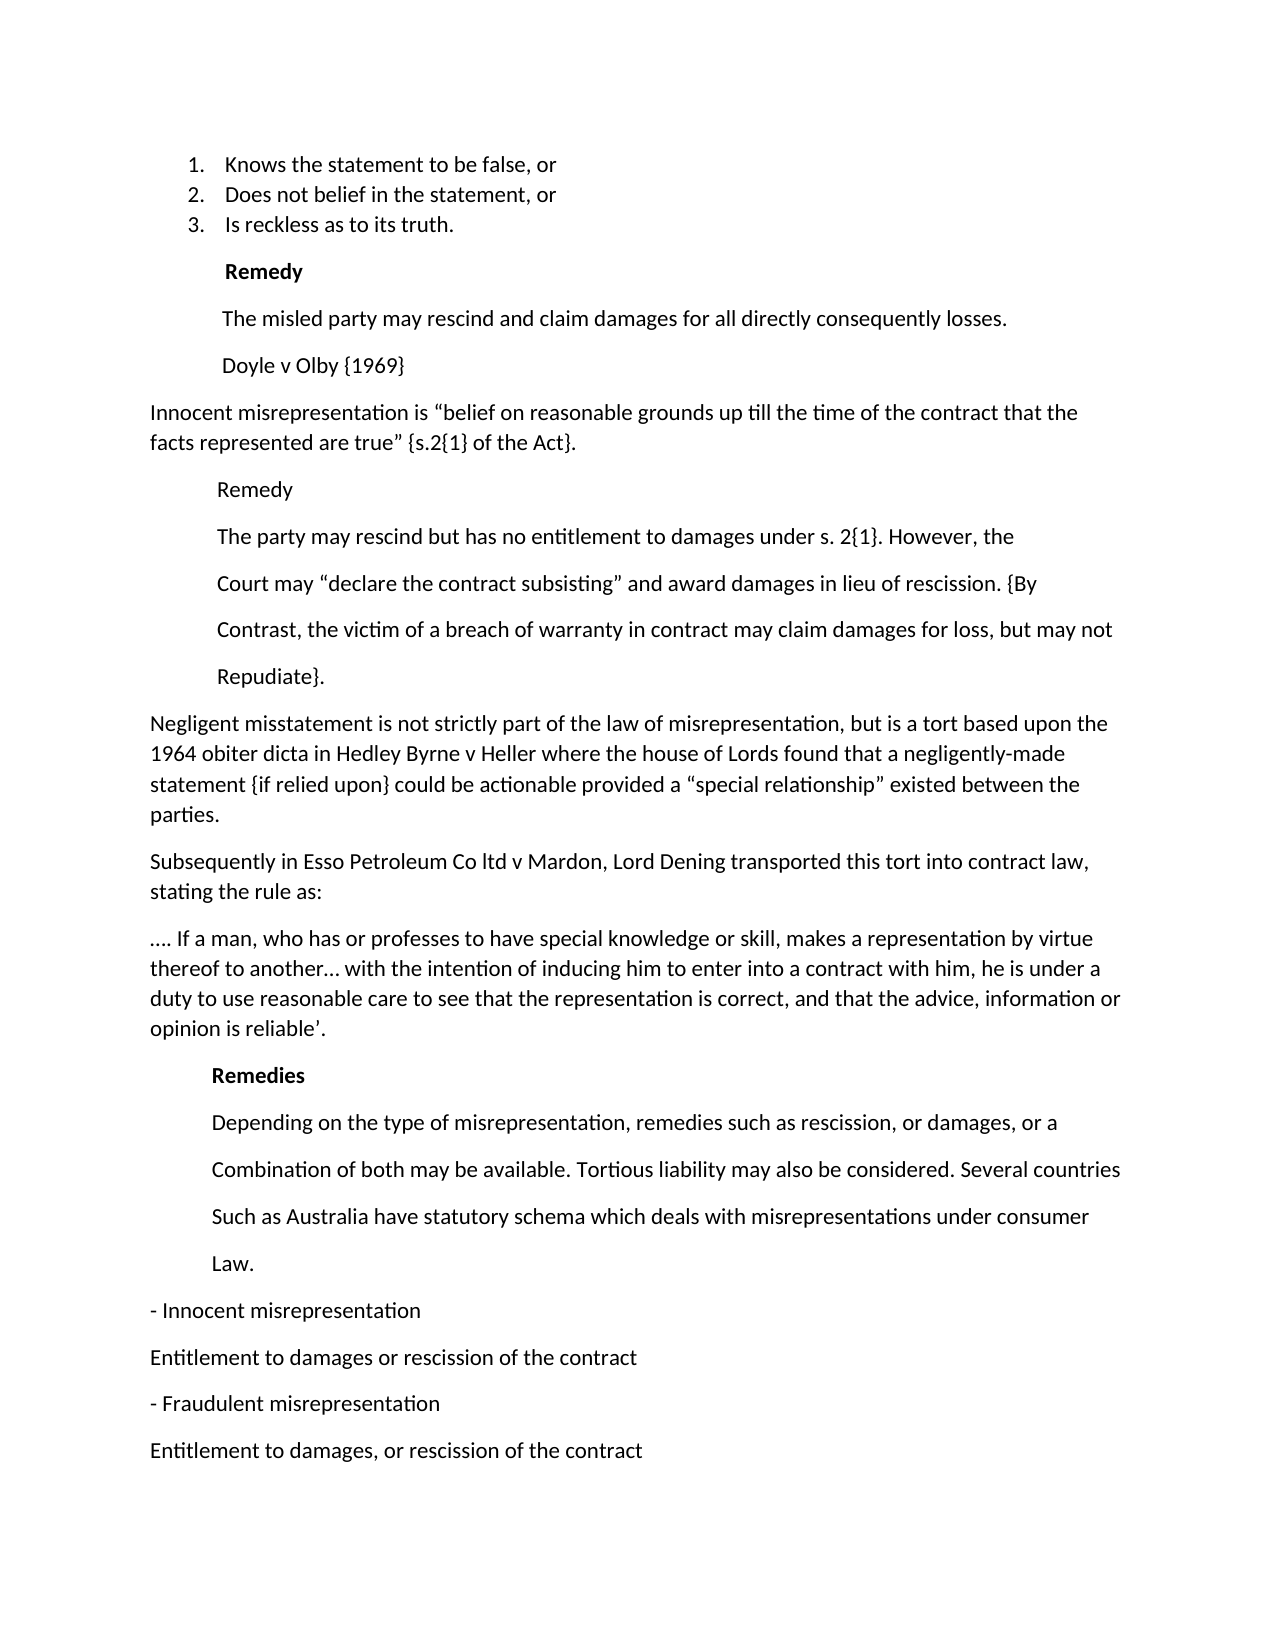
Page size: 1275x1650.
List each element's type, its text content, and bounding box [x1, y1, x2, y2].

text Entitlement to damages, or rescission of the contract [150, 1436, 1125, 1464]
list Does not belief in the statement, or [187, 180, 1125, 208]
text Innocent misrepresentation is “belief on reasonable grounds up till the time of the contract that the facts represented are true” {s.2{1} of the Act}. [150, 398, 1125, 456]
text Remedy [225, 257, 1125, 285]
text …. If a man, who has or professes to have special knowledge or skill, makes a representation by virtue thereof to another… with the intention of inducing him to enter into a contract with him, he is under a duty to use reasonable care to see that the representation is correct, and that the advice, information or opinion is reliable’. [150, 924, 1125, 1043]
text Doyle v Olby {1969} [150, 351, 1125, 379]
text Depending on the type of misrepresentation, remedies such as rescission, or damages, or a [150, 1108, 1125, 1136]
text Remedy [150, 475, 1125, 503]
text Negligent misstatement is not strictly part of the law of misrepresentation, but is a tort based upon the 1964 obiter dicta in Hedley Byrne v Heller where the house of Lords found that a negligently-made statement {if relied upon} could be actionable provided a “special relationship” existed between the parties. [150, 709, 1125, 828]
text Court may “declare the contract subsisting” and award damages in lieu of rescission. {By [150, 569, 1125, 597]
text The party may rescind but has no entitlement to damages under s. 2{1}. However, the [150, 522, 1125, 550]
text Subsequently in Esso Petroleum Co ltd v Mardon, Lord Dening transported this tort into contract law, stating the rule as: [150, 847, 1125, 905]
list Is reckless as to its truth. [187, 210, 1125, 238]
text - Fraudulent misrepresentation [150, 1389, 1125, 1418]
text Repudiate}. [150, 662, 1125, 691]
text Such as Australia have statutory schema which deals with misrepresentations under consumer [150, 1202, 1125, 1230]
list Knows the statement to be false, or [187, 150, 1125, 178]
text Law. [150, 1249, 1125, 1277]
text Contrast, the victim of a breach of warranty in contract may claim damages for loss, but may not [150, 616, 1125, 644]
text The misled party may rescind and claim damages for all directly consequently losses. [150, 304, 1125, 332]
text - Innocent misrepresentation [150, 1296, 1125, 1324]
text Remedies [150, 1061, 1125, 1089]
text Entitlement to damages or rescission of the contract [150, 1343, 1125, 1371]
text Combination of both may be available. Tortious liability may also be considered. Several countries [150, 1155, 1125, 1183]
